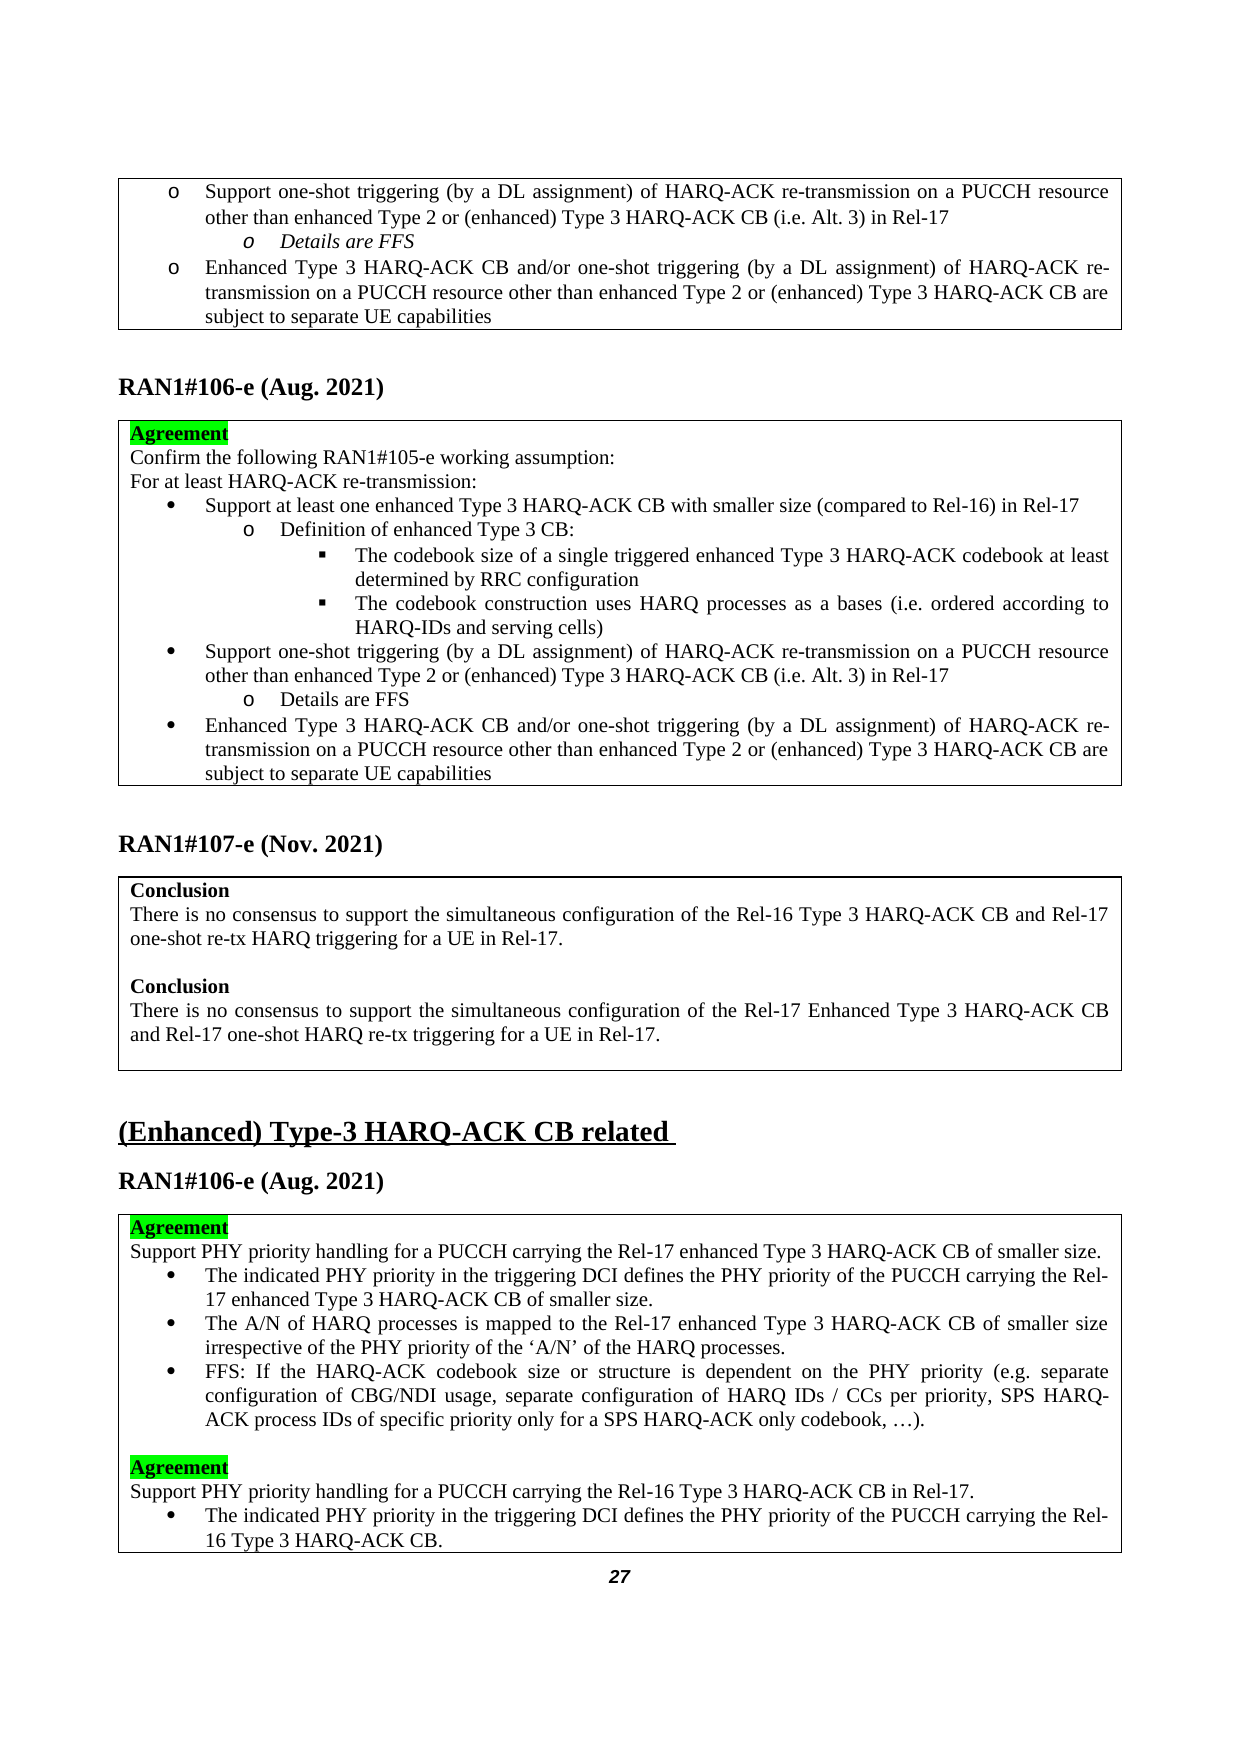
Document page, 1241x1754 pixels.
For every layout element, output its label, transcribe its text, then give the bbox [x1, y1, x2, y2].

text RAN1#107-e (Nov. 2021) [118, 829, 1122, 858]
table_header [119, 179, 1121, 328]
text RAN1#106-e (Aug. 2021) [118, 372, 1122, 401]
text (Enhanced) Type-3 HARQ-ACK CB related [118, 1114, 1122, 1147]
table_header Conclusion There is no consensus to support the simultaneous configuration of the Rel-16 Type 3 HARQ-ACK CB and Rel-17 one-shot re-tx HARQ triggering for a UE in Rel-17. Conclusion There is no consensus to support the simultaneous configuration of the Rel-17 Enhanced Type 3 HARQ-ACK CB and Rel-17 one-shot HARQ re-tx triggering for a UE in Rel-17. [119, 878, 1121, 1070]
text RAN1#106-e (Aug. 2021) [118, 1166, 1122, 1195]
table_header Agreement Confirm the following RAN1#105-e working assumption: For at least HARQ-ACK re-transmission: Support at least one enhanced Type 3 HARQ-ACK CB with smaller size (compared to Rel-16) in Rel-17 Definition of enhanced Type 3 CB: The codebook size of a single triggered enhanced Type 3 HARQ-ACK codebook at least determined by RRC configuration The codebook construction uses HARQ processes as a bases (i.e. ordered according to HARQ-IDs and serving cells) Support one-shot triggering (by a DL assignment) of HARQ-ACK re-transmission on a PUCCH resource other than enhanced Type 2 or (enhanced) Type 3 HARQ-ACK CB (i.e. Alt. 3) in Rel-17 Details are FFS Enhanced Type 3 HARQ-ACK CB and/or one-shot triggering (by a DL assignment) of HARQ-ACK re-transmission on a PUCCH resource other than enhanced Type 2 or (enhanced) Type 3 HARQ-ACK CB are subject to separate UE capabilities [119, 421, 1121, 785]
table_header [119, 1215, 1121, 1552]
